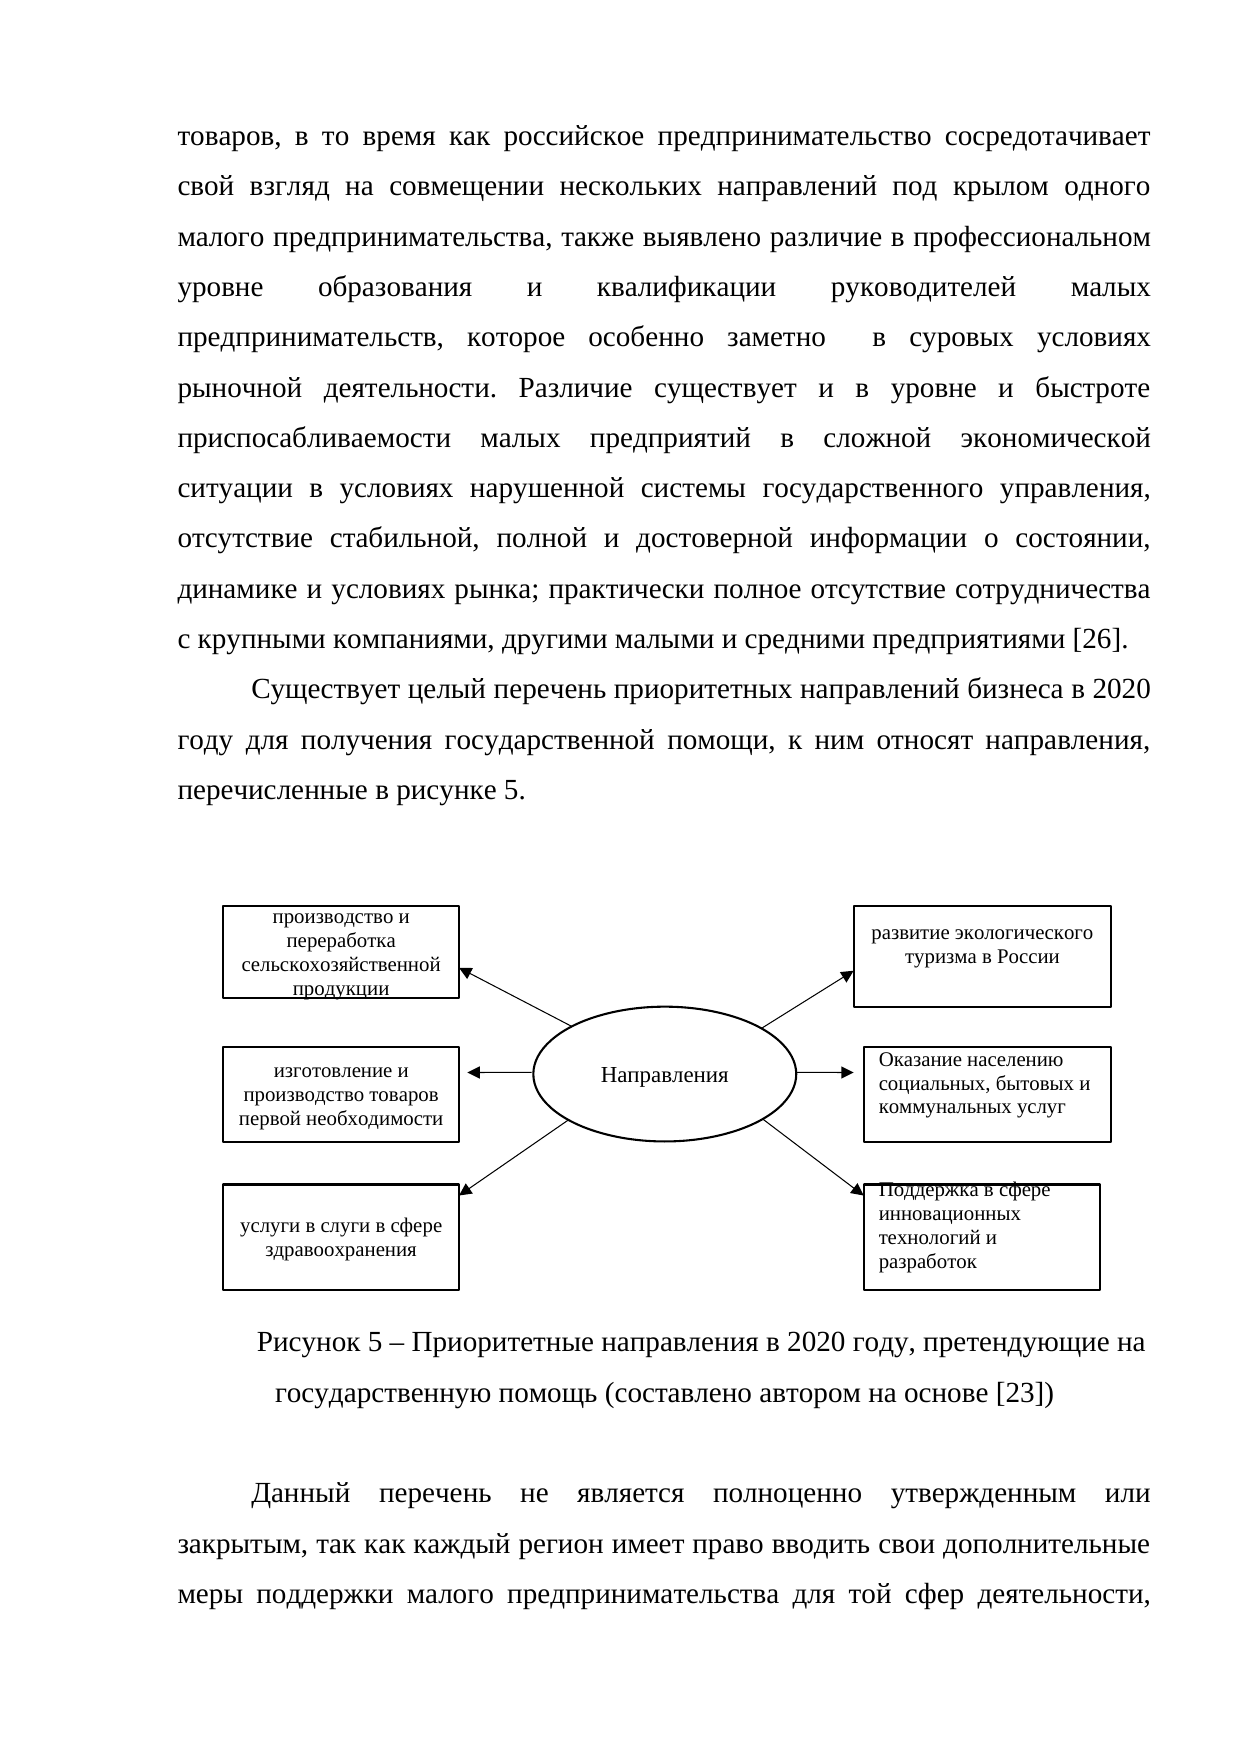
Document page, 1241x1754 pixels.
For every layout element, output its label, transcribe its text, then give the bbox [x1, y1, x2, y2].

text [177, 118, 1152, 655]
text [177, 1475, 1152, 1609]
text Существует целый перечень приоритетных направлений бизнеса в 2020 году для получения государственной помощи, к ним относят направления, перечисленные в рисунке 5. [177, 672, 1152, 806]
text Рисунок 5 – Приоритетные направления в 2020 году, претендующие на государственную помощь (составлено автором на основе [23]) [177, 873, 1152, 1408]
